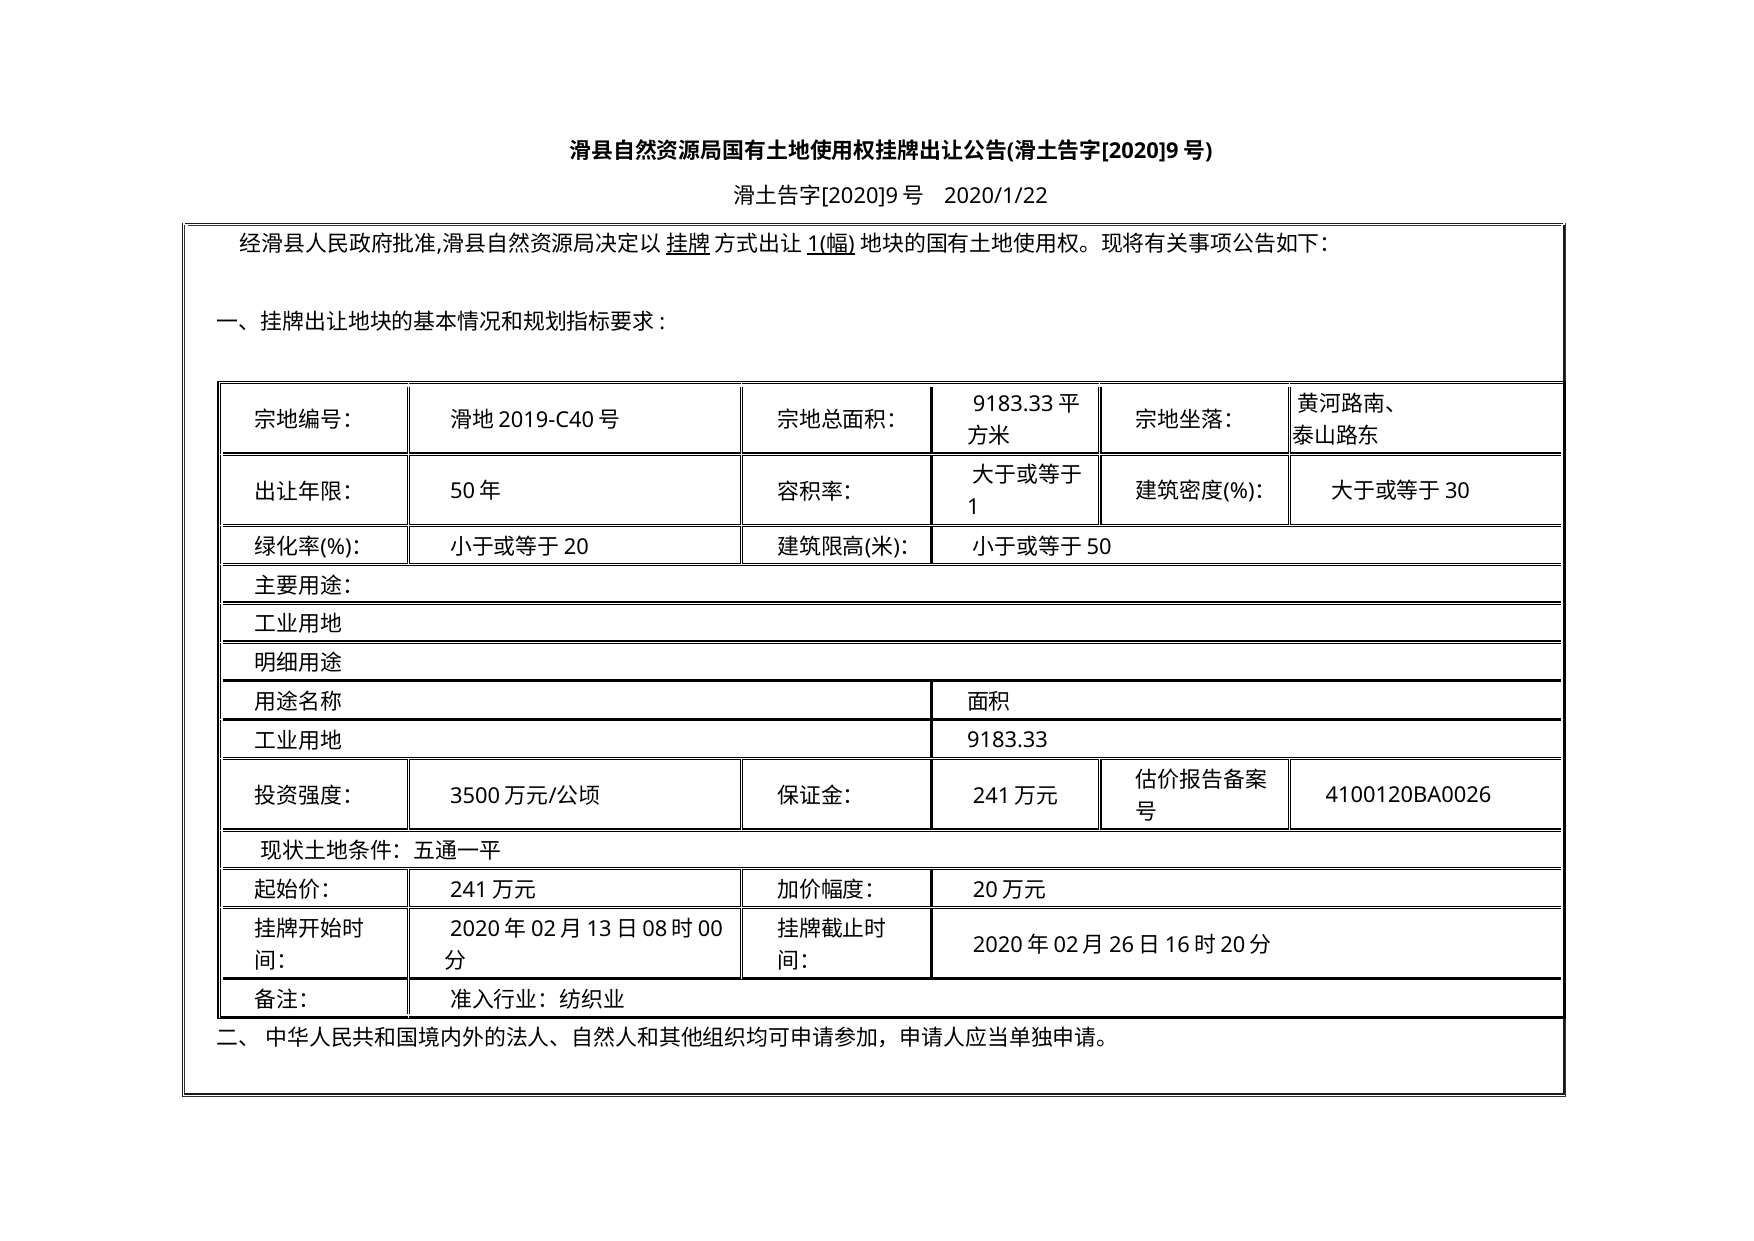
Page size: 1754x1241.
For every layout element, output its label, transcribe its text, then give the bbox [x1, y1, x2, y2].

table_header 滑县自然资源局国有土地使用权挂牌出让公告(滑土告字[2020]9号) [183, 133, 1564, 178]
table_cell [183, 223, 1564, 1093]
table_cell 滑土告字[2020]9号 2020/1/22 [183, 178, 1564, 223]
